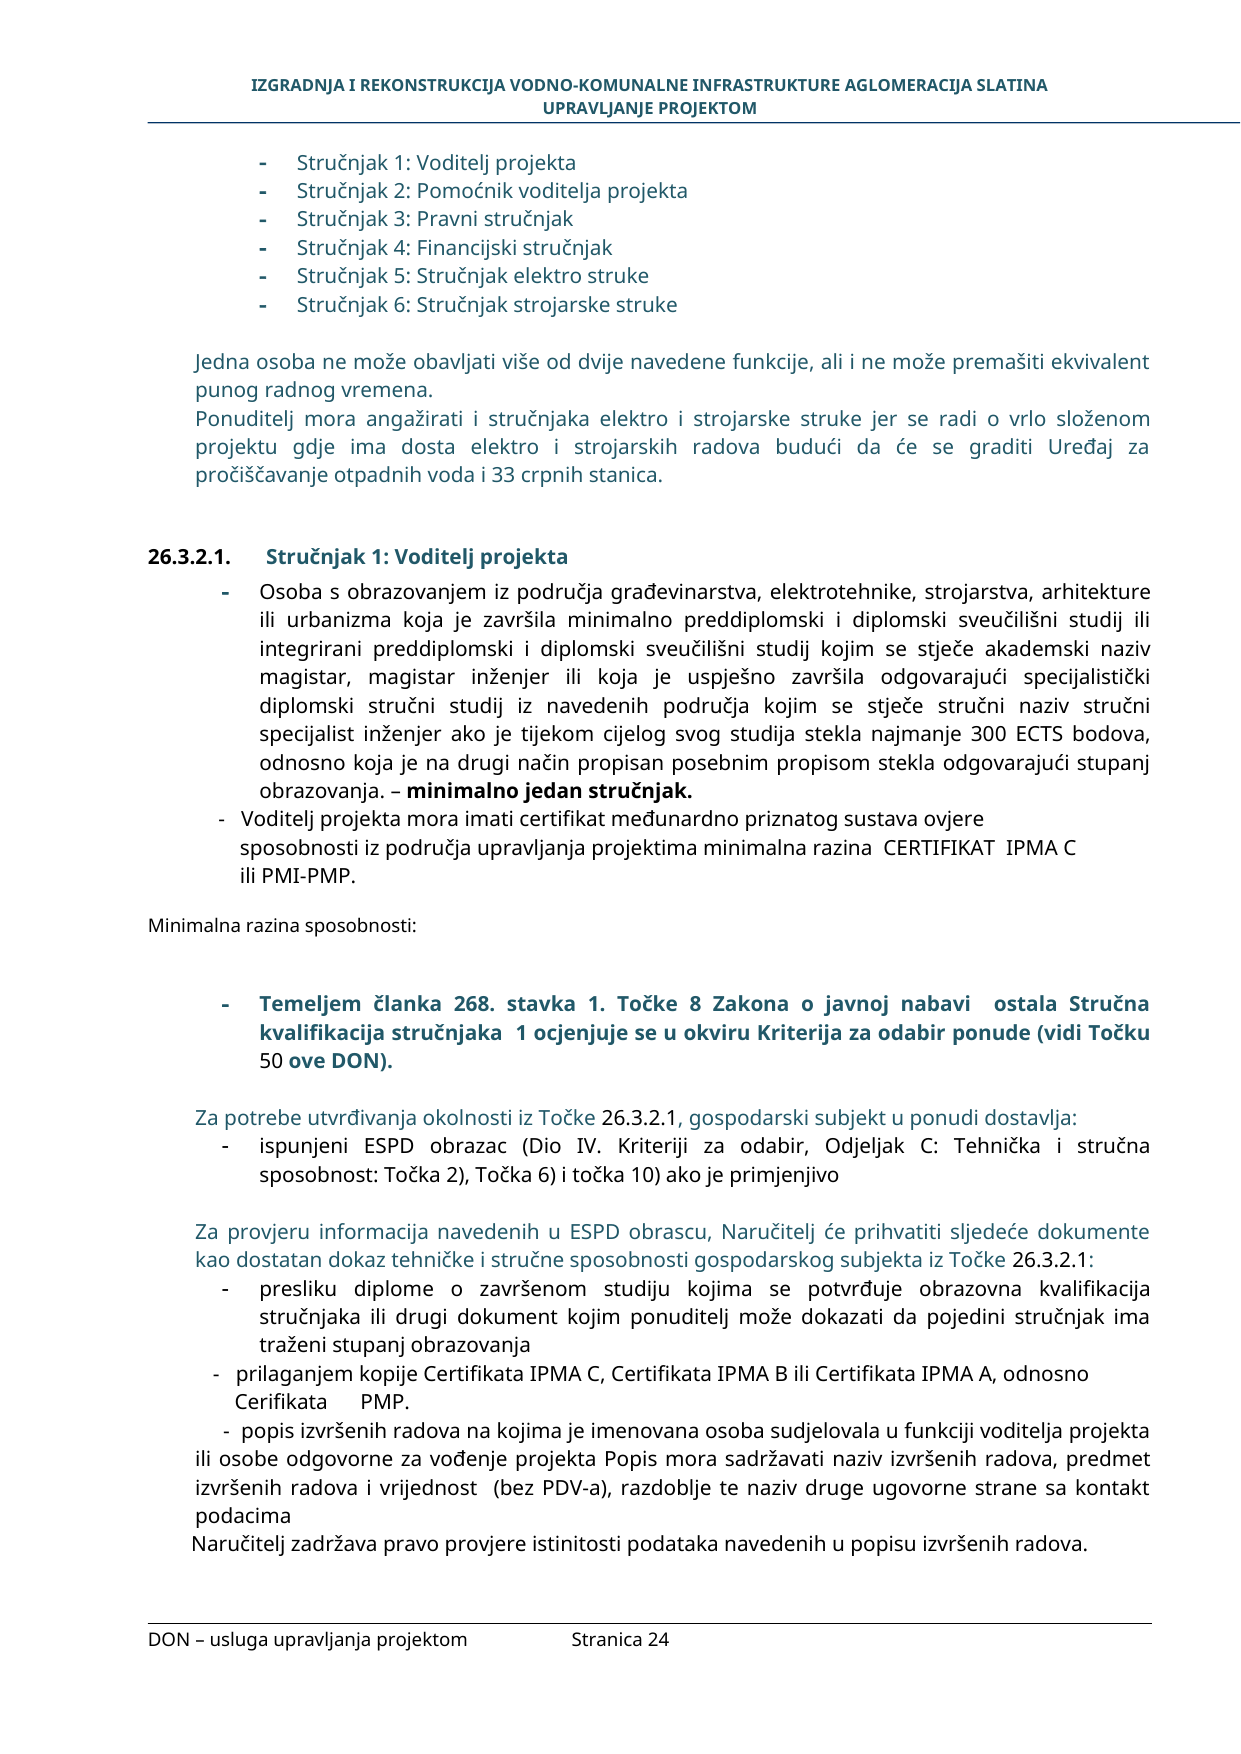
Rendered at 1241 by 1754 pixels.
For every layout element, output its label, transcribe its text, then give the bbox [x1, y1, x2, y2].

list Temeljem članka 268. stavka 1. Točke 8 Zakona o javnoj nabavi ostala Stručna kvalifikacija stručnjaka 1 ocjenjuje se u okviru Kriterija za odabir ponude (vidi Točku 50 ove DON). [222, 989, 1152, 1074]
text Za provjeru informacija navedenih u ESPD obrascu, Naručitelj će prihvatiti sljedeće dokumente kao dostatan dokaz tehničke i stručne sposobnosti gospodarskog subjekta iz Točke 26.3.2.1: [195, 1217, 1152, 1274]
list Osoba s obrazovanjem iz područja građevinarstva, elektrotehnike, strojarstva, arhitekture ili urbanizma koja je završila minimalno preddiplomski i diplomski sveučilišni studij ili integrirani preddiplomski i diplomski sveučilišni studij kojim se stječe akademski naziv magistar, magistar inženjer ili koja je uspješno završila odgovarajući specijalistički diplomski stručni studij iz navedenih područja kojim se stječe stručni naziv stručni specijalist inženjer ako je tijekom cijelog svog studija stekla najmanje 300 ECTS bodova, odnosno koja je na drugi način propisan posebnim propisom stekla odgovarajući stupanj obrazovanja. – minimalno jedan stručnjak. [222, 577, 1152, 804]
text ili PMI-PMP. [148, 861, 1152, 890]
text Cerifikata PMP. [148, 1387, 1152, 1416]
text Za potrebe utvrđivanja okolnosti iz Točke 26.3.2.1, gospodarski subjekt u ponudi dostavlja: [195, 1103, 1152, 1131]
list Stručnjak 6: Stručnjak strojarske struke [259, 290, 1152, 318]
text Jedna osoba ne može obavljati više od dvije navedene funkcije, ali i ne može premašiti ekvivalent punog radnog vremena. [195, 347, 1152, 404]
subtitle Stručnjak 1: Voditelj projekta [148, 542, 1152, 571]
list Stručnjak 1: Voditelj projekta [259, 148, 1152, 176]
list Stručnjak 5: Stručnjak elektro struke [259, 261, 1152, 290]
text Ponuditelj mora angažirati i stručnjaka elektro i strojarske struke jer se radi o vrlo složenom projektu gdje ima dosta elektro i strojarskih radova budući da će se graditi Uređaj za pročiščavanje otpadnih voda i 33 crpnih stanica. [195, 404, 1152, 489]
picture [147, 119, 1241, 126]
list ispunjeni ESPD obrazac (Dio IV. Kriteriji za odabir, Odjeljak C: Tehnička i stručna sposobnost: Točka 2), Točka 6) i točka 10) ako je primjenjivo [222, 1131, 1152, 1188]
text Minimalna razina sposobnosti: [148, 913, 1152, 938]
list presliku diplome o završenom studiju kojima se potvrđuje obrazovna kvalifikacija stručnjaka ili drugi dokument kojim ponuditelj može dokazati da pojedini stručnjak ima traženi stupanj obrazovanja [222, 1274, 1152, 1359]
text - popis izvršenih radova na kojima je imenovana osoba sudjelovala u funkciji voditelja projekta ili osobe odgovorne za vođenje projekta Popis mora sadržavati naziv izvršenih radova, predmet izvršenih radova i vrijednost (bez PDV-a), razdoblje te naziv druge ugovorne strane sa kontakt podacima [195, 1416, 1152, 1529]
text - prilaganjem kopije Certifikata IPMA C, Certifikata IPMA B ili Certifikata IPMA A, odnosno [148, 1359, 1152, 1387]
text - Voditelj projekta mora imati certifikat međunardno priznatog sustava ovjere [148, 804, 1152, 833]
list Stručnjak 2: Pomoćnik voditelja projekta [259, 176, 1152, 204]
list Stručnjak 4: Financijski stručnjak [259, 233, 1152, 261]
text Naručitelj zadržava pravo provjere istinitosti podataka navedenih u popisu izvršenih radova. [148, 1529, 1152, 1558]
text sposobnosti iz područja upravljanja projektima minimalna razina CERTIFIKAT IPMA C [148, 833, 1152, 861]
list Stručnjak 3: Pravni stručnjak [259, 204, 1152, 233]
